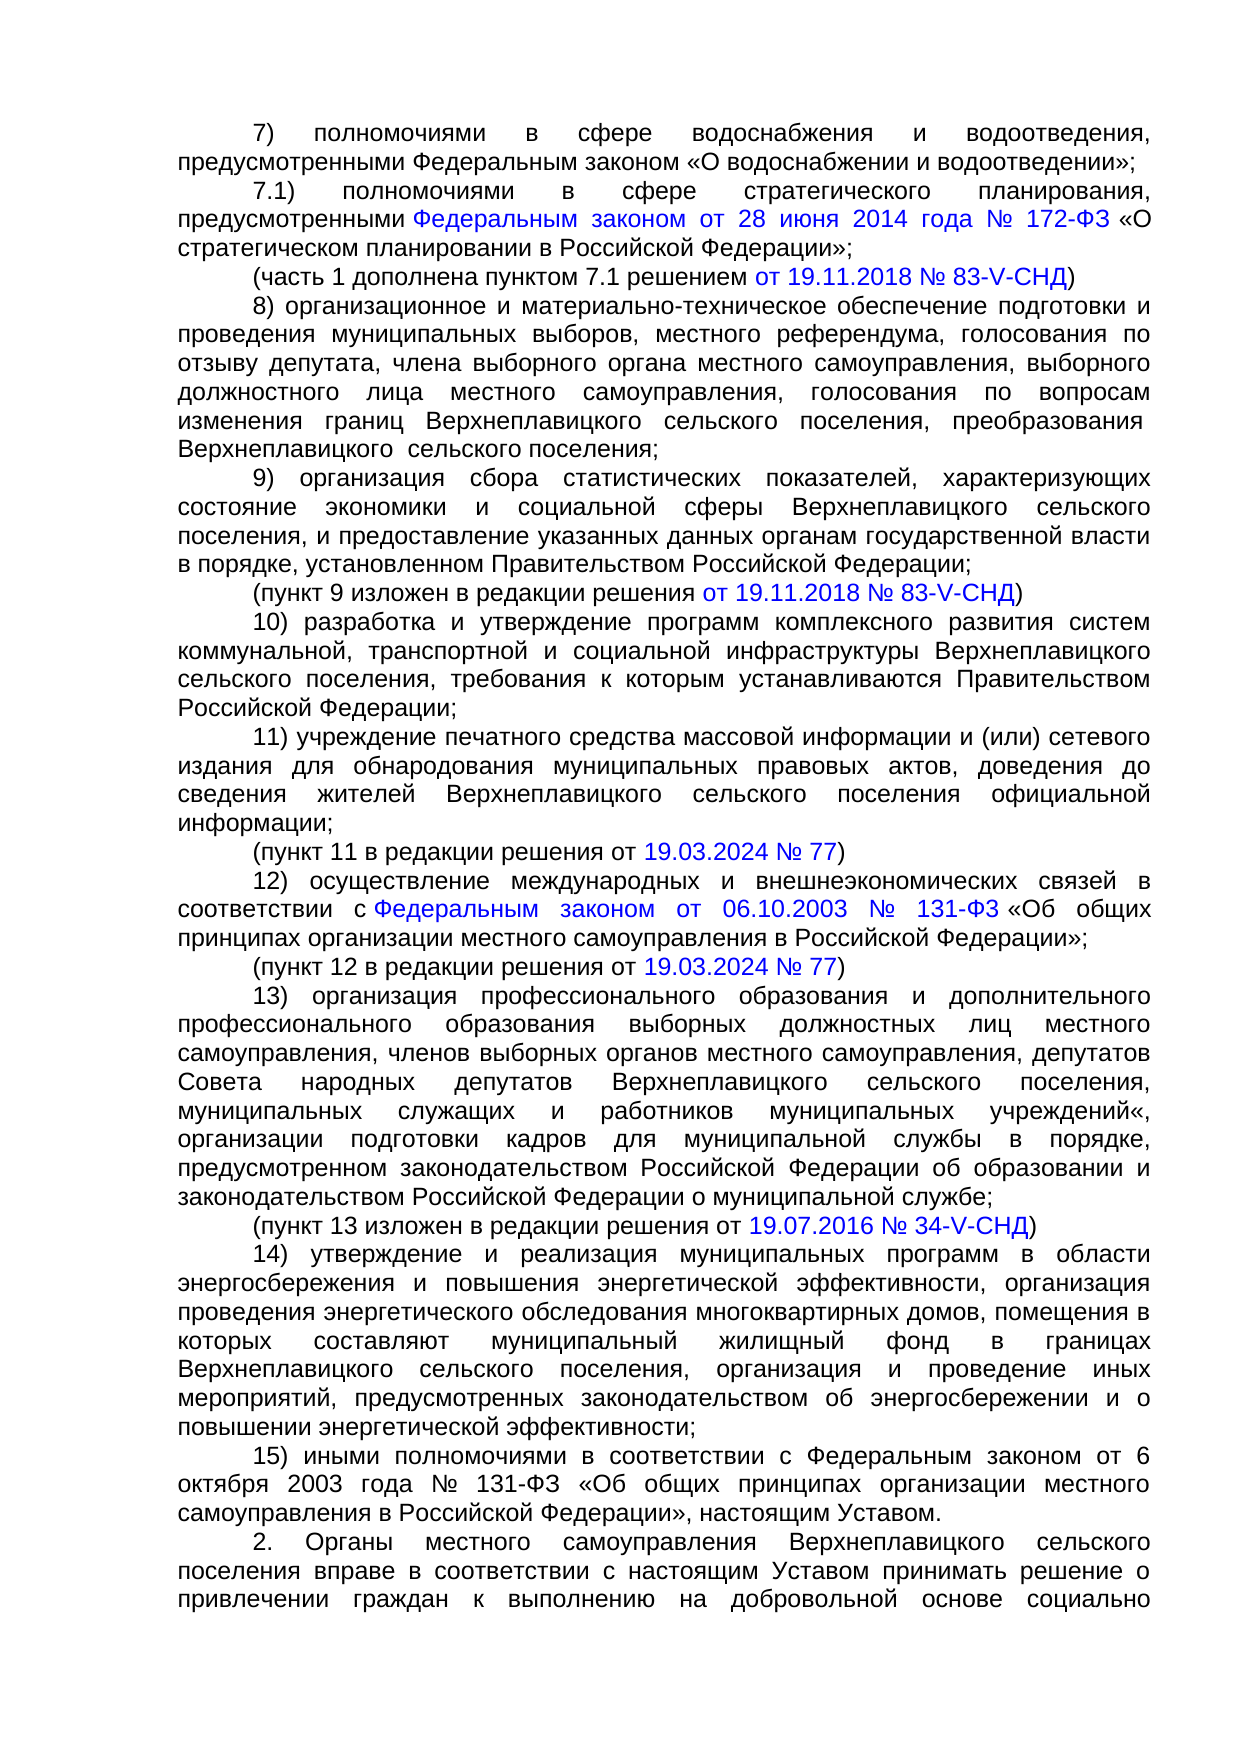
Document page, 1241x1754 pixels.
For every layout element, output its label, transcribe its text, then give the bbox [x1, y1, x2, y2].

text (пункт 9 изложен в редакции решения от 19.11.2018 № 83-V-СНД) [177, 578, 1152, 607]
text 12) осуществление международных и внешнеэкономических связей в соответствии с Федеральным законом от 06.10.2003 № 131-Ф3 «Об общих принципах организации местного самоуправления в Российской Федерации»; [177, 866, 1152, 952]
text 7.1) полномочиями в сфере стратегического планирования, предусмотренными Федеральным законом от 28 июня 2014 года № 172-ФЗ «О стратегическом планировании в Российской Федерации»; [177, 176, 1152, 262]
text 8) организационное и материально-техническое обеспечение подготовки и проведения муниципальных выборов, местного референдума, голосования по отзыву депутата, члена выборного органа местного самоуправления, выборного должностного лица местного самоуправления, голосования по вопросам изменения границ Верхнеплавицкого сельского поселения, преобразования Верхнеплавицкого сельского поселения; [177, 291, 1152, 463]
text (пункт 12 в редакции решения от 19.03.2024 № 77) [177, 952, 1152, 981]
text 9) организация сбора статистических показателей, характеризующих состояние экономики и социальной сферы Верхнеплавицкого сельского поселения, и предоставление указанных данных органам государственной власти в порядке, установленном Правительством Российской Федерации; [177, 463, 1152, 578]
text 7) полномочиями в сфере водоснабжения и водоотведения, предусмотренными Федеральным законом «О водоснабжении и водоотведении»; [177, 118, 1152, 176]
text (пункт 13 изложен в редакции решения от 19.07.2016 № 34-V-СНД) [177, 1211, 1152, 1239]
text 10) разработка и утверждение программ комплексного развития систем коммунальной, транспортной и социальной инфраструктуры Верхнеплавицкого сельского поселения, требования к которым устанавливаются Правительством Российской Федерации; [177, 607, 1152, 722]
text (часть 1 дополнена пунктом 7.1 решением от 19.11.2018 № 83-V-СНД) [177, 262, 1152, 291]
text 14) утверждение и реализация муниципальных программ в области энергосбережения и повышения энергетической эффективности, организация проведения энергетического обследования многоквартирных домов, помещения в которых составляют муниципальный жилищный фонд в границах Верхнеплавицкого сельского поселения, организация и проведение иных мероприятий, предусмотренных законодательством об энергосбережении и о повышении энергетической эффективности; [177, 1239, 1152, 1441]
text (пункт 11 в редакции решения от 19.03.2024 № 77) [177, 837, 1152, 866]
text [177, 1527, 1152, 1613]
text 15) иными полномочиями в соответствии с Федеральным законом от 6 октября 2003 года № 131-ФЗ «Об общих принципах организации местного самоуправления в Российской Федерации», настоящим Уставом. [177, 1441, 1152, 1527]
text 13) организация профессионального образования и дополнительного профессионального образования выборных должностных лиц местного самоуправления, членов выборных органов местного самоуправления, депутатов Совета народных депутатов Верхнеплавицкого сельского поселения, муниципальных служащих и работников муниципальных учреждений«, организации подготовки кадров для муниципальной службы в порядке, предусмотренном законодательством Российской Федерации об образовании и законодательством Российской Федерации о муниципальной службе; [177, 981, 1152, 1211]
text 11) учреждение печатного средства массовой информации и (или) сетевого издания для обнародования муниципальных правовых актов, доведения до сведения жителей Верхнеплавицкого сельского поселения официальной информации; [177, 722, 1152, 837]
